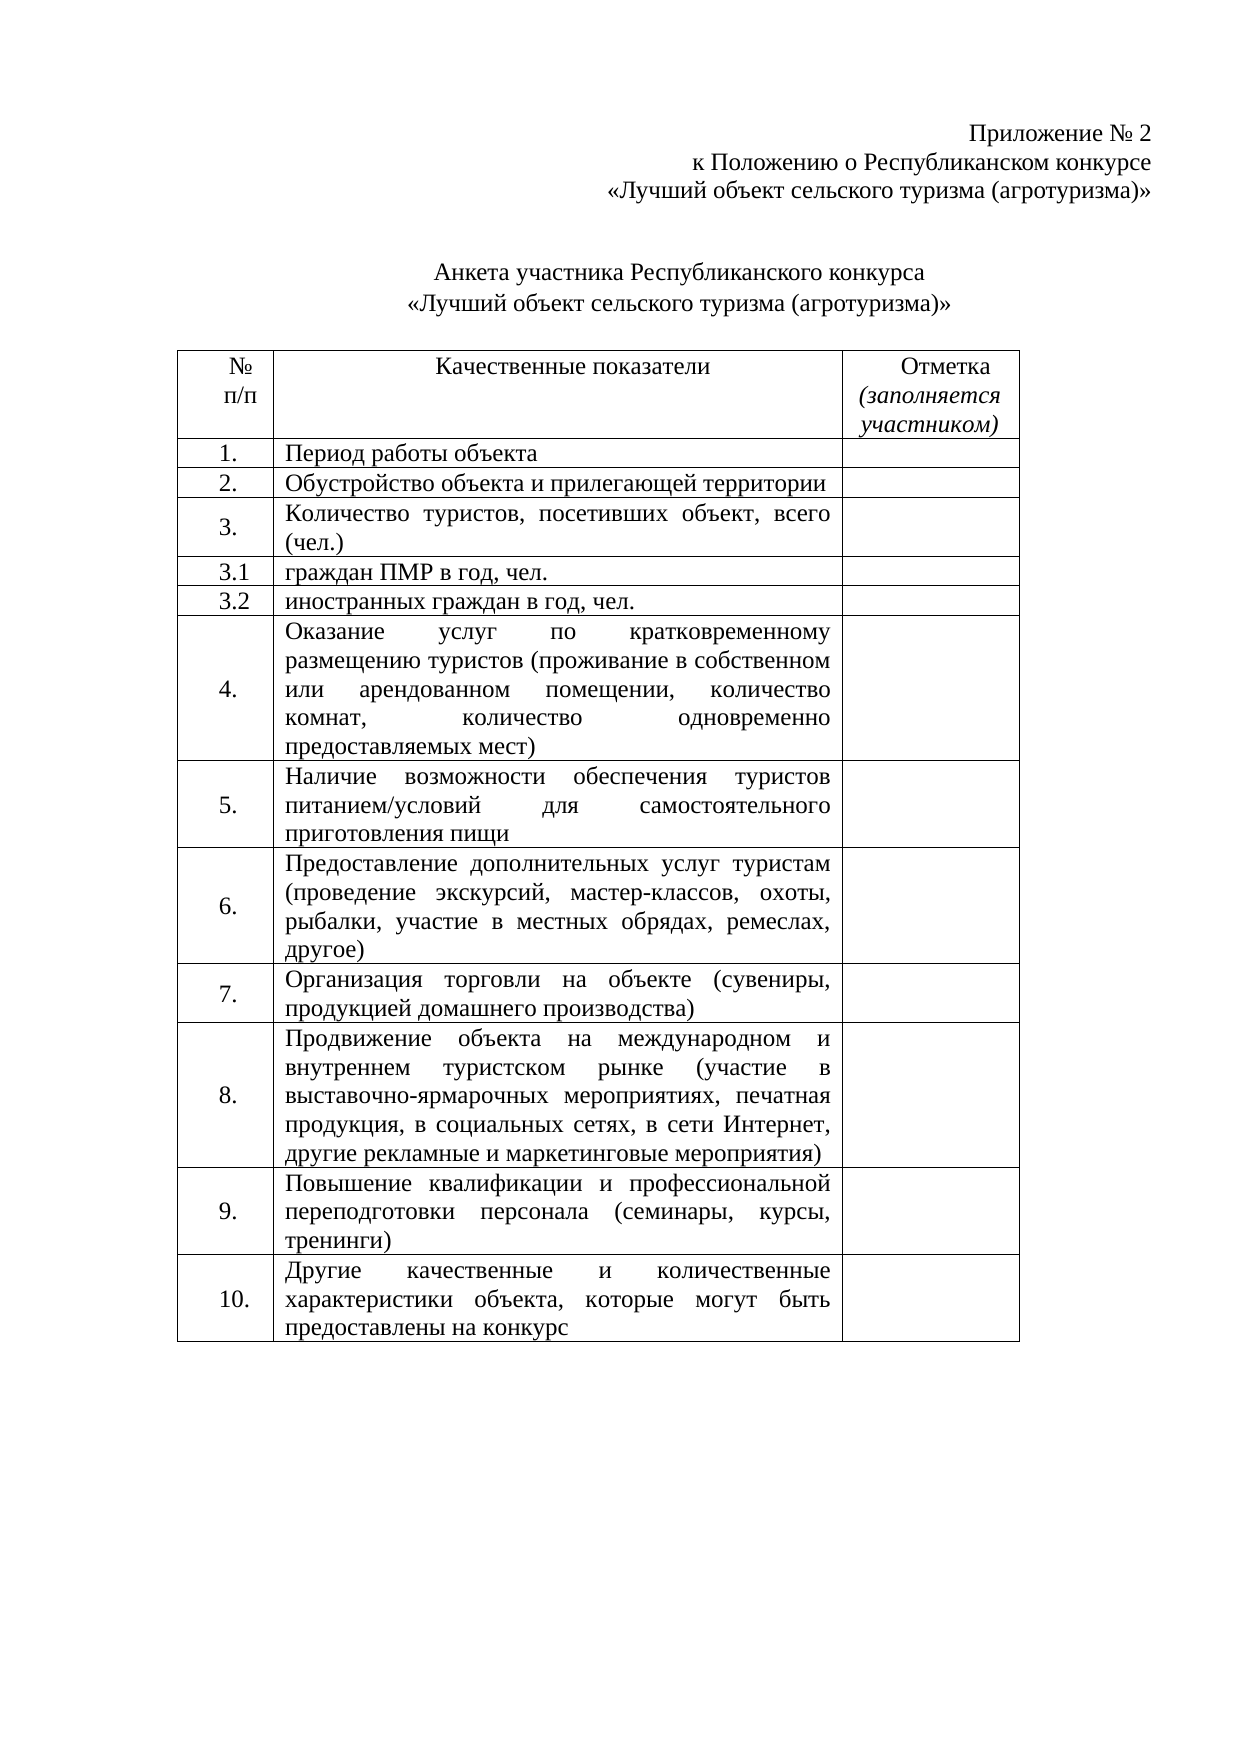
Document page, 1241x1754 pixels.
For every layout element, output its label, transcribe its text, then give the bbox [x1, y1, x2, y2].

table_cell 8. [178, 1023, 273, 1167]
table_cell 3. [178, 498, 273, 556]
table_cell [843, 557, 1019, 585]
table_cell Период работы объекта [274, 439, 842, 467]
table_cell 10. [178, 1255, 273, 1341]
table_cell [843, 1023, 1019, 1167]
table_cell [843, 964, 1019, 1022]
text Анкета участника Республиканского конкурса [177, 257, 1152, 286]
table_cell 2. [178, 468, 273, 497]
table_cell Наличие возможности обеспечения туристов питанием/условий для самостоятельного приготовления пищи [274, 761, 842, 847]
text к Положению о Республиканском конкурсе «Лучший объект сельского туризма (агротуризма)» [591, 147, 1152, 204]
table_header № п/п [178, 351, 273, 437]
table_cell Повышение квалификации и профессиональной переподготовки персонала (семинары, курсы, тренинги) [274, 1168, 842, 1254]
table_cell [843, 616, 1019, 760]
table_header Отметка (заполняется участником) [843, 351, 1019, 437]
table_cell [843, 586, 1019, 615]
table_cell Организация торговли на объекте (сувениры, продукцией домашнего производства) [274, 964, 842, 1022]
table_cell Оказание услуг по кратковременному размещению туристов (проживание в собственном или арендованном помещении, количество комнат, количество одновременно предоставляемых мест) [274, 616, 842, 760]
table_cell [843, 1168, 1019, 1254]
table_cell 9. [178, 1168, 273, 1254]
table_cell Продвижение объекта на международном и внутреннем туристском рынке (участие в выставочно-ярмарочных мероприятиях, печатная продукция, в социальных сетях, в сети Интернет, другие рекламные и маркетинговые мероприятия) [274, 1023, 842, 1167]
table_cell 4. [178, 616, 273, 760]
table_cell [843, 439, 1019, 467]
table_header Качественные показатели [274, 351, 842, 437]
table_cell [843, 761, 1019, 847]
text Приложение № 2 [591, 118, 1152, 147]
table_cell 3.2 [178, 586, 273, 615]
table_cell Предоставление дополнительных услуг туристам (проведение экскурсий, мастер-классов, охоты, рыбалки, участие в местных обрядах, ремеслах, другое) [274, 848, 842, 963]
table_cell 3.1 [178, 557, 273, 585]
table_cell Другие качественные и количественные характеристики объекта, которые могут быть предоставлены на конкурс [274, 1255, 842, 1341]
table_cell 6. [178, 848, 273, 963]
table_cell [843, 1255, 1019, 1341]
table_cell 5. [178, 761, 273, 847]
table_cell граждан ПМР в год, чел. [274, 557, 842, 585]
table_cell [843, 498, 1019, 556]
table_cell 1. [178, 439, 273, 467]
table_cell иностранных граждан в год, чел. [274, 586, 842, 615]
table_cell [843, 848, 1019, 963]
text «Лучший объект сельского туризма (агротуризма)» [177, 288, 1152, 317]
table_cell Количество туристов, посетивших объект, всего (чел.) [274, 498, 842, 556]
table_cell [843, 468, 1019, 497]
table_cell 7. [178, 964, 273, 1022]
table_cell Обустройство объекта и прилегающей территории [274, 468, 842, 497]
